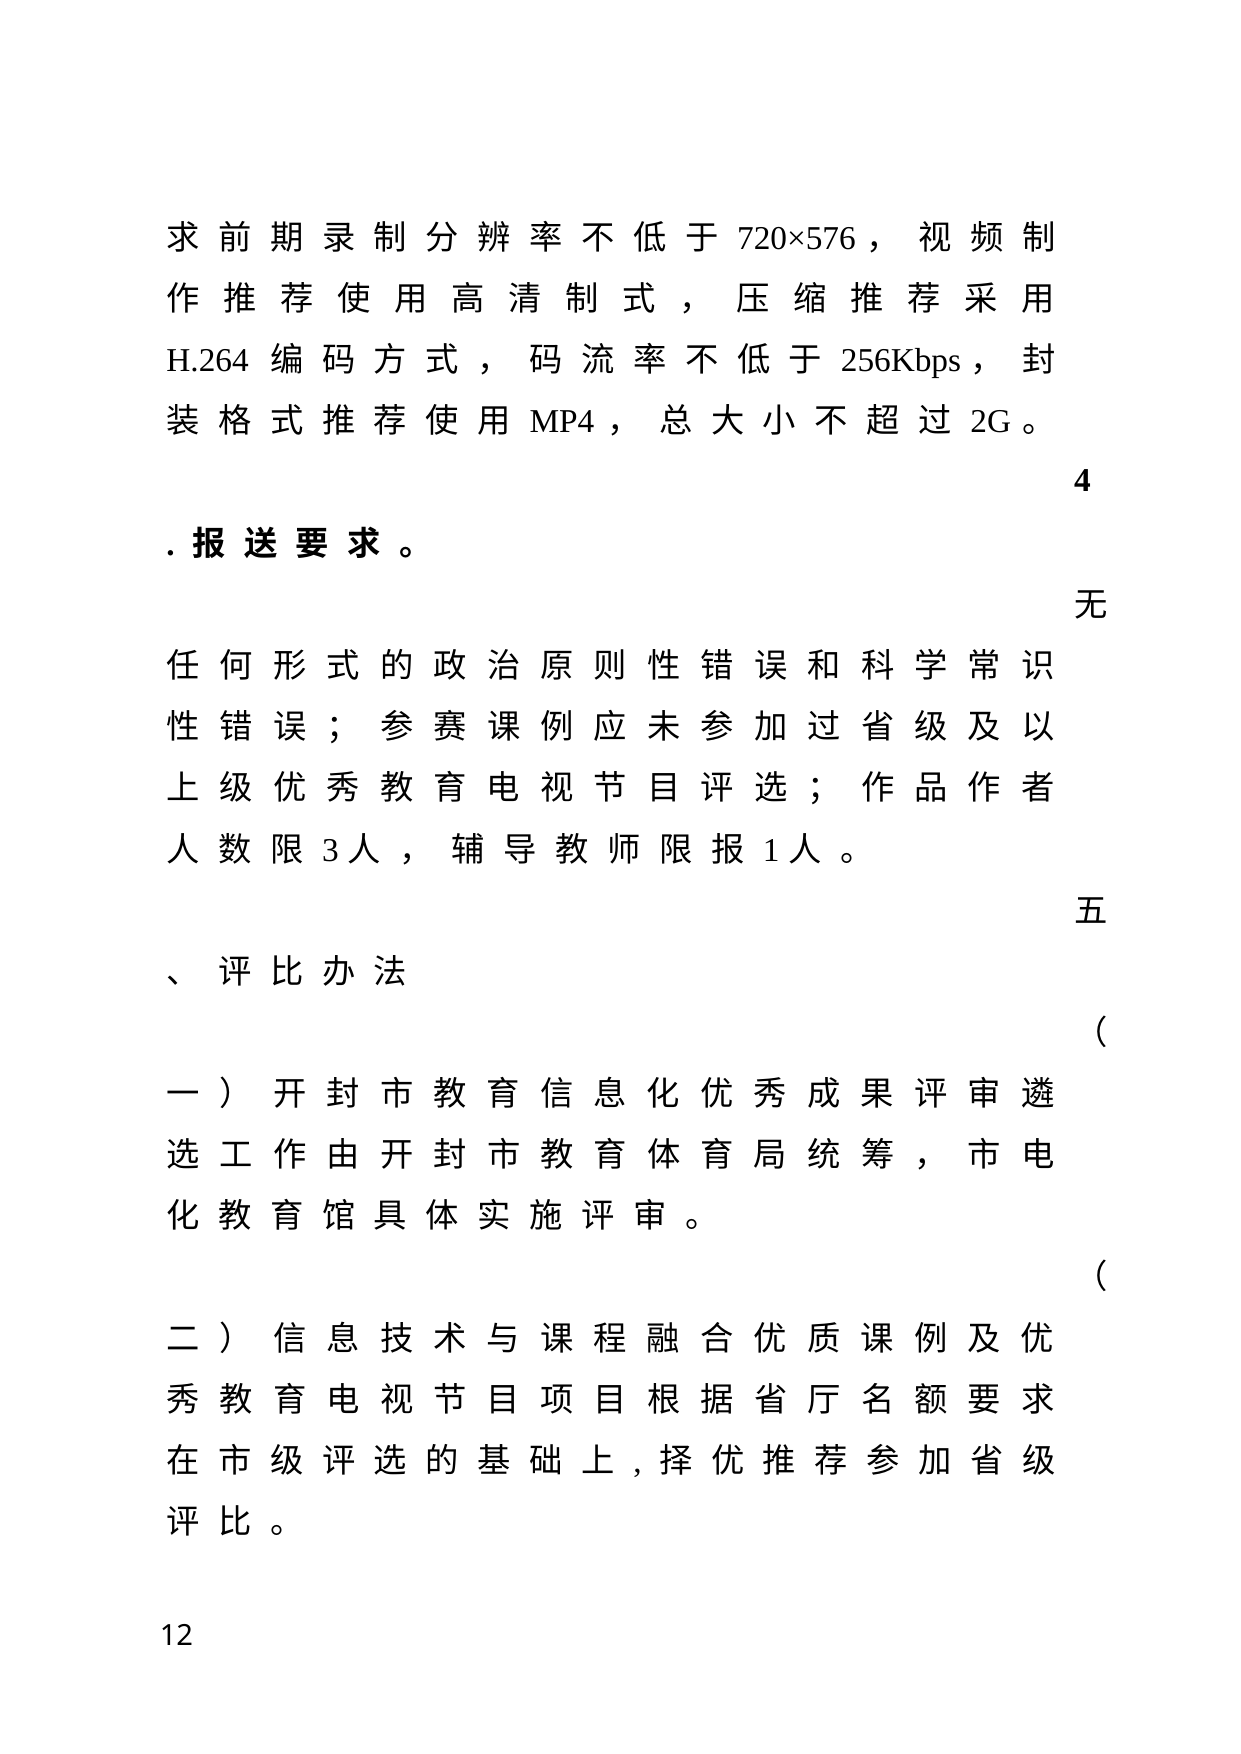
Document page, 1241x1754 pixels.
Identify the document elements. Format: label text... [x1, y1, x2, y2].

text 无任何形式的政治原则性错误和科学常识性错误；参赛课例应未参加过省级及以上级优秀教育电视节目评选；作品作者人数限3人，辅导教师限报1人。 [166, 571, 1074, 877]
text 4.报送要求。 [166, 449, 1074, 571]
text （一）开封市教育信息化优秀成果评审遴选工作由开封市教育体育局统筹，市电化教育馆具体实施评审。 [166, 999, 1074, 1244]
text 五、评比办法 [166, 877, 1074, 999]
text （二）信息技术与课程融合优质课例及优秀教育电视节目项目根据省厅名额要求在市级评选的基础上,择优推荐参加省级评比。 [166, 1244, 1074, 1549]
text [166, 204, 1074, 449]
